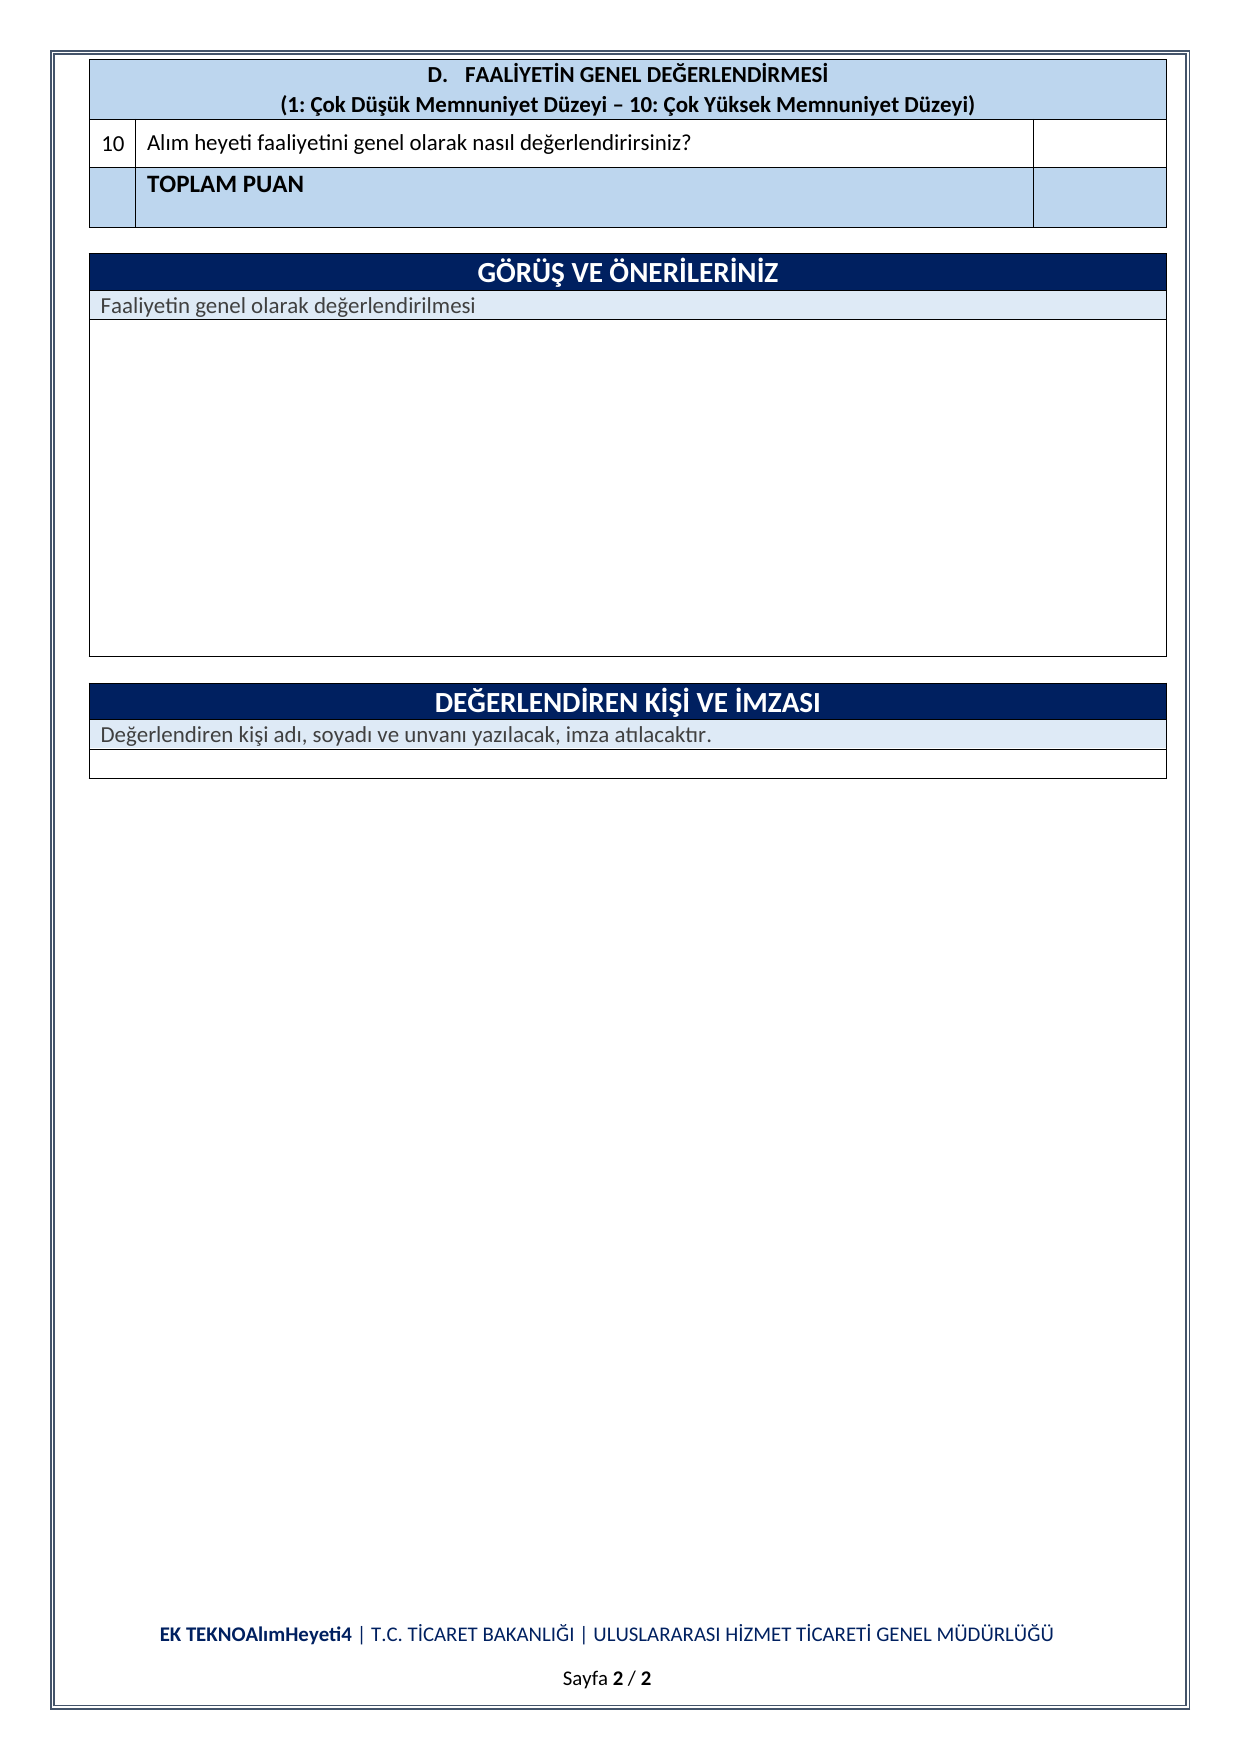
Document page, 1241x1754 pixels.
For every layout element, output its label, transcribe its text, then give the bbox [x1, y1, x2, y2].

table_cell [90, 320, 1166, 656]
table_cell TOPLAM PUAN [136, 168, 1033, 227]
table_cell [1034, 168, 1166, 227]
table_cell [90, 750, 1166, 777]
table_cell Değerlendiren kişi adı, soyadı ve unvanı yazılacak, imza atılacaktır. [90, 720, 1166, 748]
table_cell 10 [90, 120, 135, 167]
table_cell [1034, 120, 1166, 167]
table_header GÖRÜŞ VE ÖNERİLERİNİZ [90, 254, 1166, 290]
table_cell [90, 168, 135, 227]
table_header DEĞERLENDİREN KİŞİ VE İMZASI [90, 684, 1166, 719]
table_cell Alım heyeti faaliyetini genel olarak nasıl değerlendirirsiniz? [136, 120, 1033, 167]
table_cell FAALİYETİN GENEL DEĞERLENDİRMESİ (1: Çok Düşük Memnuniyet Düzeyi – 10: Çok Yüksek Memnuniyet Düzeyi) [90, 60, 1166, 119]
table_cell Faaliyetin genel olarak değerlendirilmesi [90, 291, 1166, 319]
